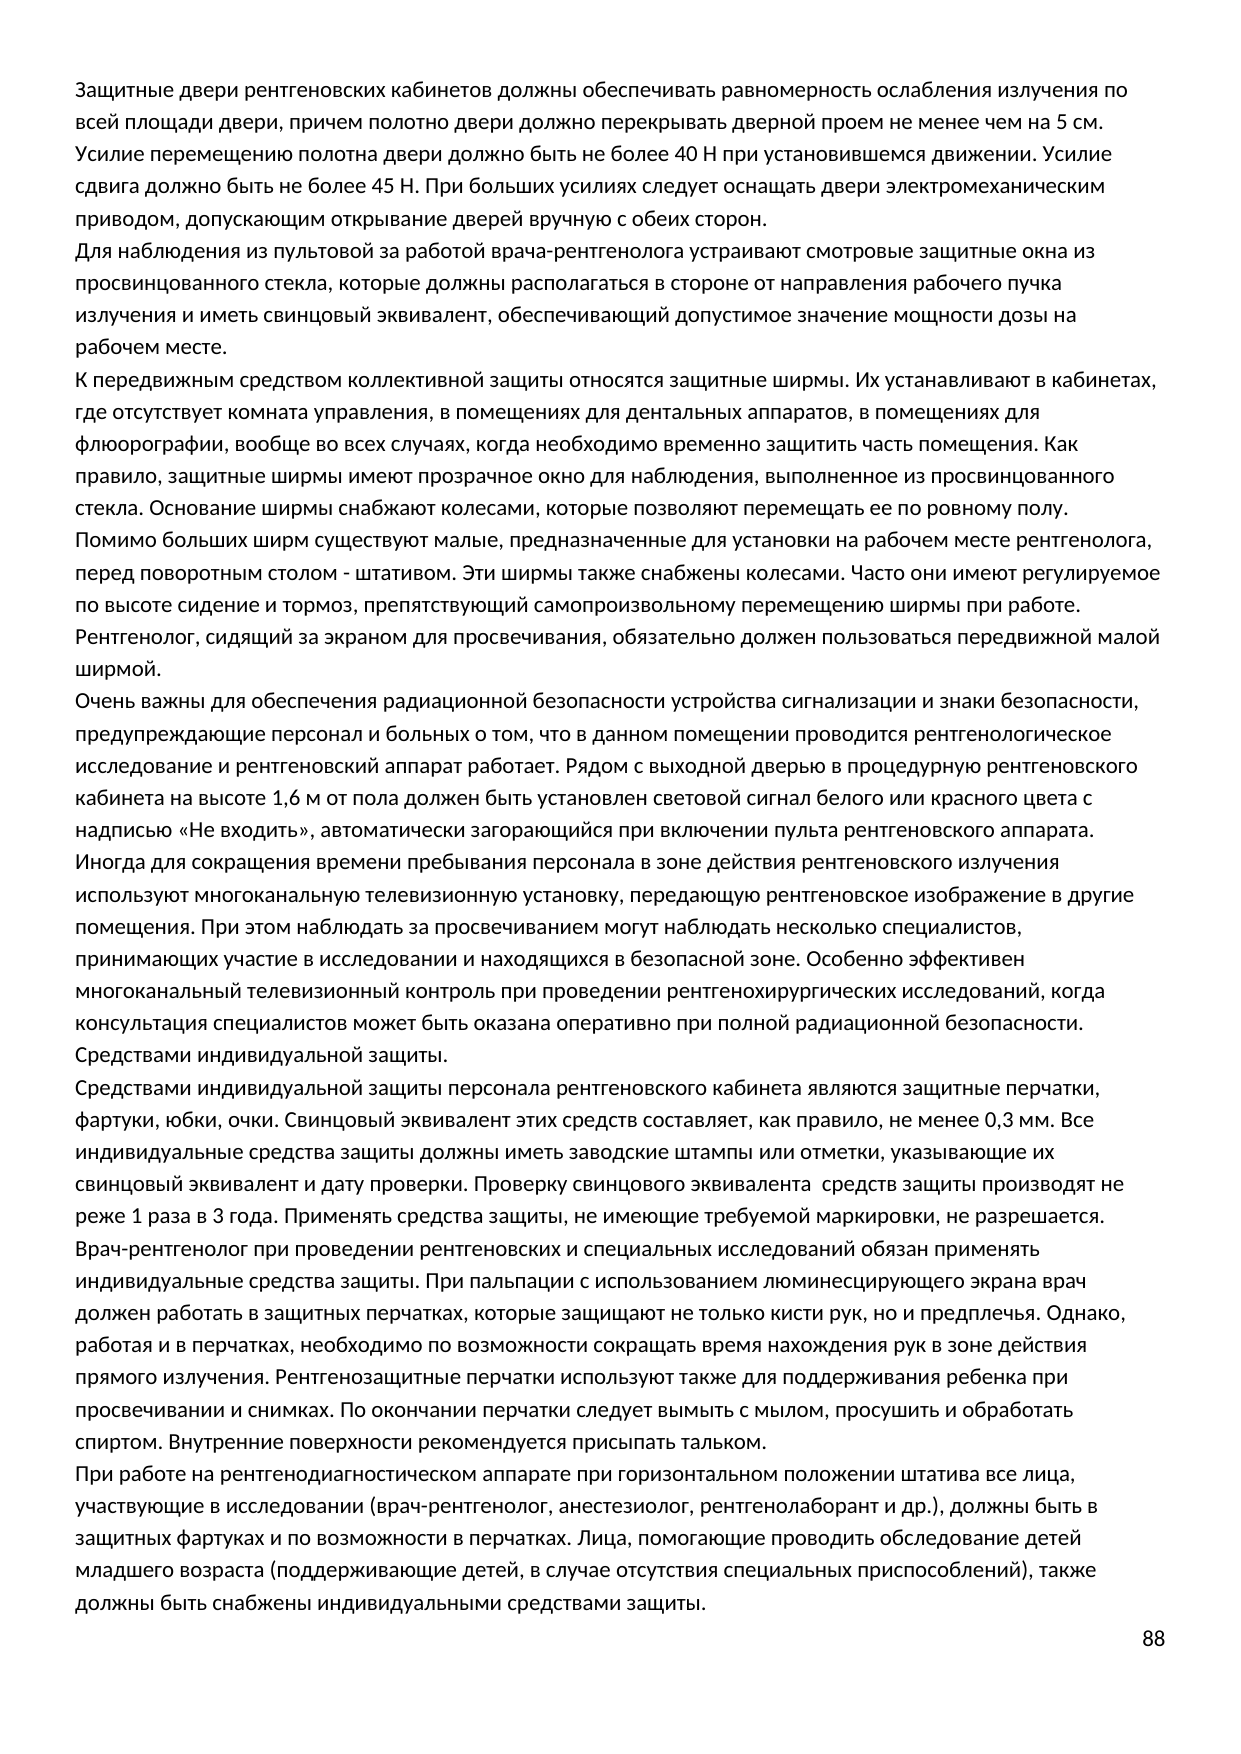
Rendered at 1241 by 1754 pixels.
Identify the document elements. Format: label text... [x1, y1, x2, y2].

text Защитные двери рентгеновских кабинетов должны обеспечивать равномерность ослабления излучения по всей площади двери, причем полотно двери должно перекрывать дверной проем не менее чем на 5 см. Усилие перемещению полотна двери должно быть не более 40 Н при установившемся движении. Усилие сдвига должно быть не более 45 Н. При больших усилиях следует оснащать двери электромеханическим приводом, допускающим открывание дверей вручную с обеих сторон. [75, 75, 1165, 232]
text К передвижным средством коллективной защиты относятся защитные ширмы. Их устанавливают в кабинетах, где отсутствует комната управления, в помещениях для дентальных аппаратов, в помещениях для флюорографии, вообще во всех случаях, когда необходимо временно защитить часть помещения. Как правило, защитные ширмы имеют прозрачное окно для наблюдения, выполненное из просвинцованного стекла. Основание ширмы снабжают колесами, которые позволяют перемещать ее по ровному полу. [75, 365, 1165, 521]
text Средствами индивидуальной защиты персонала рентгеновского кабинета являются защитные перчатки, фартуки, юбки, очки. Свинцовый эквивалент этих средств составляет, как правило, не менее 0,3 мм. Все индивидуальные средства защиты должны иметь заводские штампы или отметки, указывающие их свинцовый эквивалент и дату проверки. Проверку свинцового эквивалента средств защиты производят не реже 1 раза в 3 года. Применять средства защиты, не имеющие требуемой маркировки, не разрешается. [75, 1073, 1165, 1229]
text При работе на рентгенодиагностическом аппарате при горизонтальном положении штатива все лица, участвующие в исследовании (врач-рентгенолог, анестезиолог, рентгенолаборант и др.), должны быть в защитных фартуках и по возможности в перчатках. Лица, помогающие проводить обследование детей младшего возраста (поддерживающие детей, в случае отсутствия специальных приспособлений), также должны быть снабжены индивидуальными средствами защиты. [75, 1459, 1165, 1616]
text Для наблюдения из пультовой за работой врача-рентгенолога устраивают смотровые защитные окна из просвинцованного стекла, которые должны располагаться в стороне от направления рабочего пучка излучения и иметь свинцовый эквивалент, обеспечивающий допустимое значение мощности дозы на рабочем месте. [75, 236, 1165, 361]
text Помимо больших ширм существуют малые, предназначенные для установки на рабочем месте рентгенолога, перед поворотным столом - штативом. Эти ширмы также снабжены колесами. Часто они имеют регулируемое по высоте сидение и тормоз, препятствующий самопроизвольному перемещению ширмы при работе. Рентгенолог, сидящий за экраном для просвечивания, обязательно должен пользоваться передвижной малой ширмой. [75, 526, 1165, 682]
text Очень важны для обеспечения радиационной безопасности устройства сигнализации и знаки безопасности, предупреждающие персонал и больных о том, что в данном помещении проводится рентгенологическое исследование и рентгеновский аппарат работает. Рядом с выходной дверью в процедурную рентгеновского кабинета на высоте 1,6 м от пола должен быть установлен световой сигнал белого или красного цвета с надписью «Не входить», автоматически загорающийся при включении пульта рентгеновского аппарата. [75, 687, 1165, 843]
text Средствами индивидуальной защиты. [75, 1041, 1165, 1069]
text Врач-рентгенолог при проведении рентгеновских и специальных исследований обязан применять индивидуальные средства защиты. При пальпации с использованием люминесцирующего экрана врач должен работать в защитных перчатках, которые защищают не только кисти рук, но и предплечья. Однако, работая и в перчатках, необходимо по возможности сокращать время нахождения рук в зоне действия прямого излучения. Рентгенозащитные перчатки используют также для поддерживания ребенка при просвечивании и снимках. По окончании перчатки следует вымыть с мылом, просушить и обработать спиртом. Внутренние поверхности рекомендуется присыпать тальком. [75, 1234, 1165, 1455]
text Иногда для сокращения времени пребывания персонала в зоне действия рентгеновского излучения используют многоканальную телевизионную установку, передающую рентгеновское изображение в другие помещения. При этом наблюдать за просвечиванием могут наблюдать несколько специалистов, принимающих участие в исследовании и находящихся в безопасной зоне. Особенно эффективен многоканальный телевизионный контроль при проведении рентгенохирургических исследований, когда консультация специалистов может быть оказана оперативно при полной радиационной безопасности. [75, 847, 1165, 1036]
